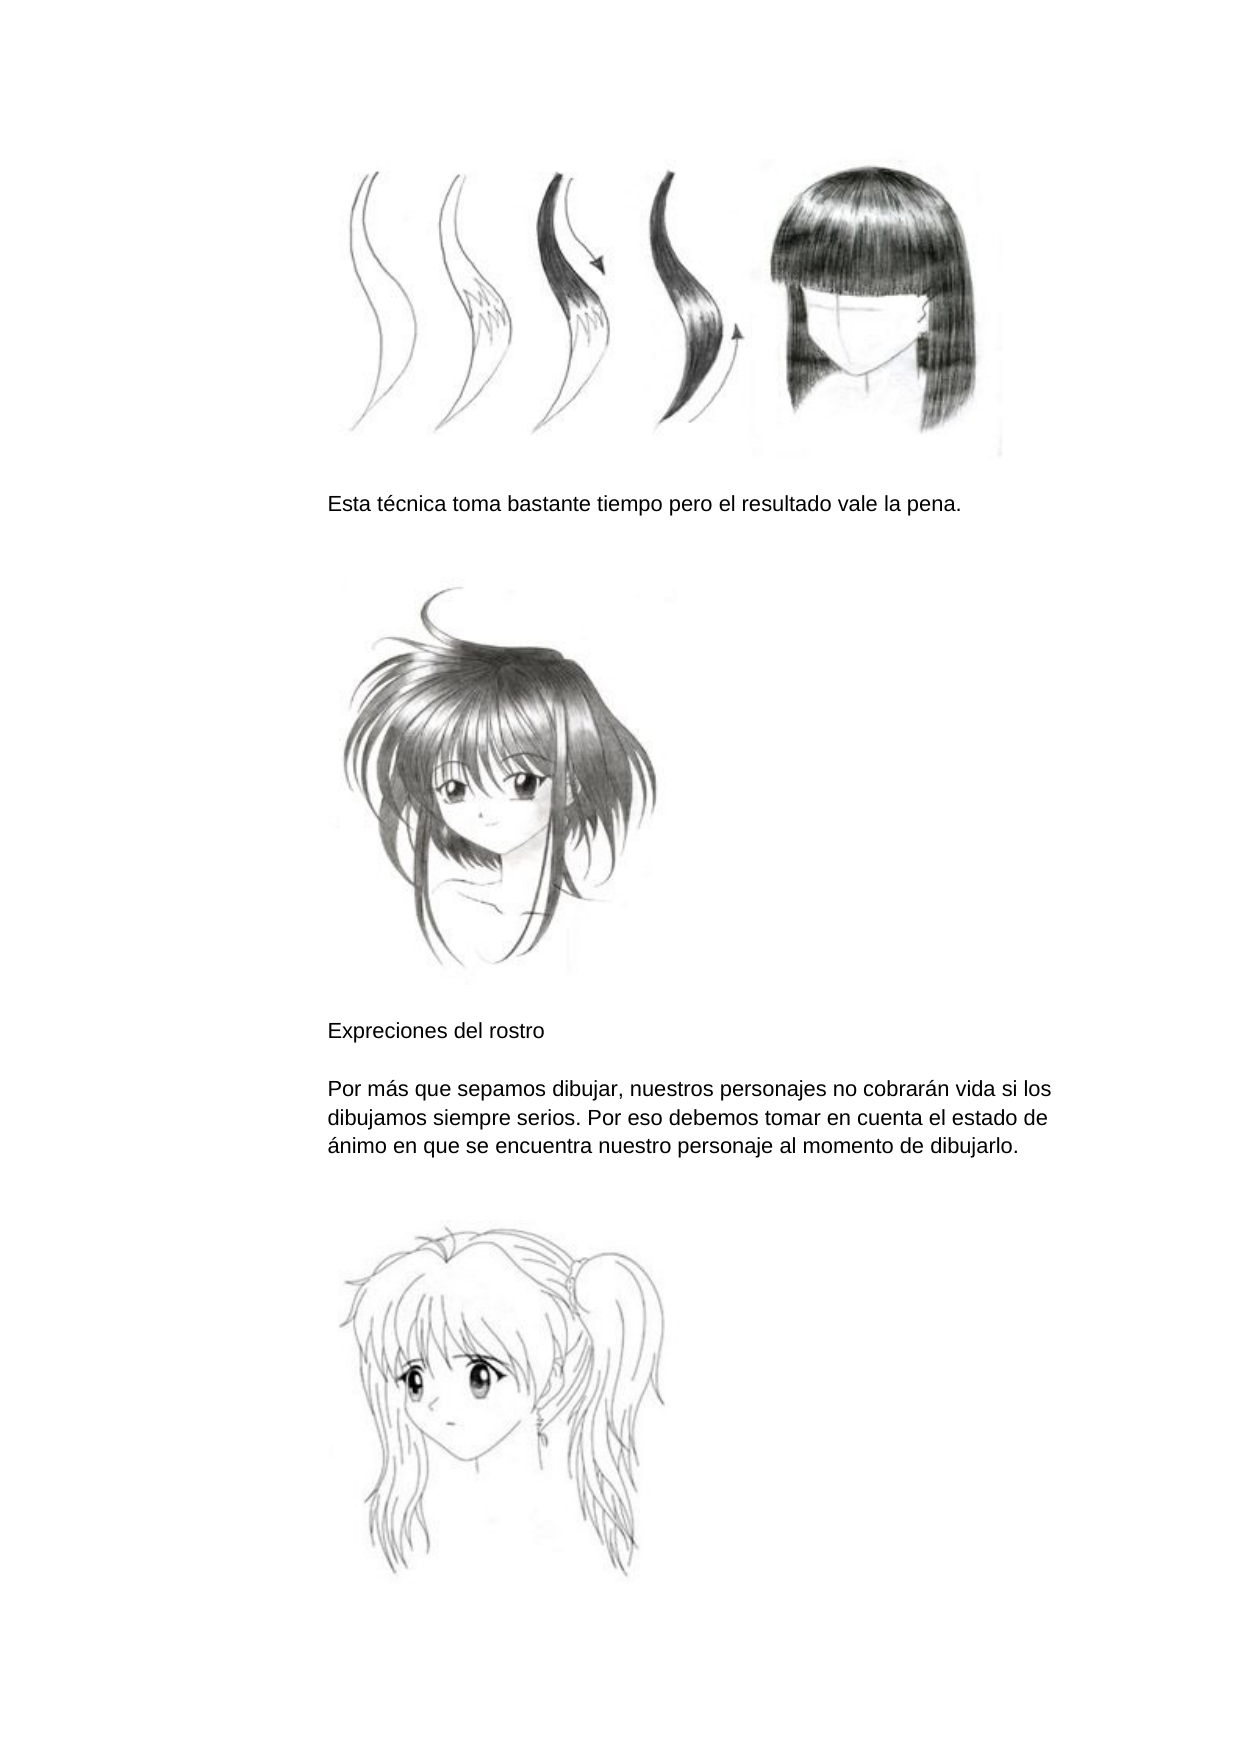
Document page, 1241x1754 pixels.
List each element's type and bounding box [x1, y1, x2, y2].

list [327, 148, 1063, 1588]
picture [327, 1220, 679, 1588]
picture [327, 147, 1004, 459]
picture [327, 578, 678, 985]
